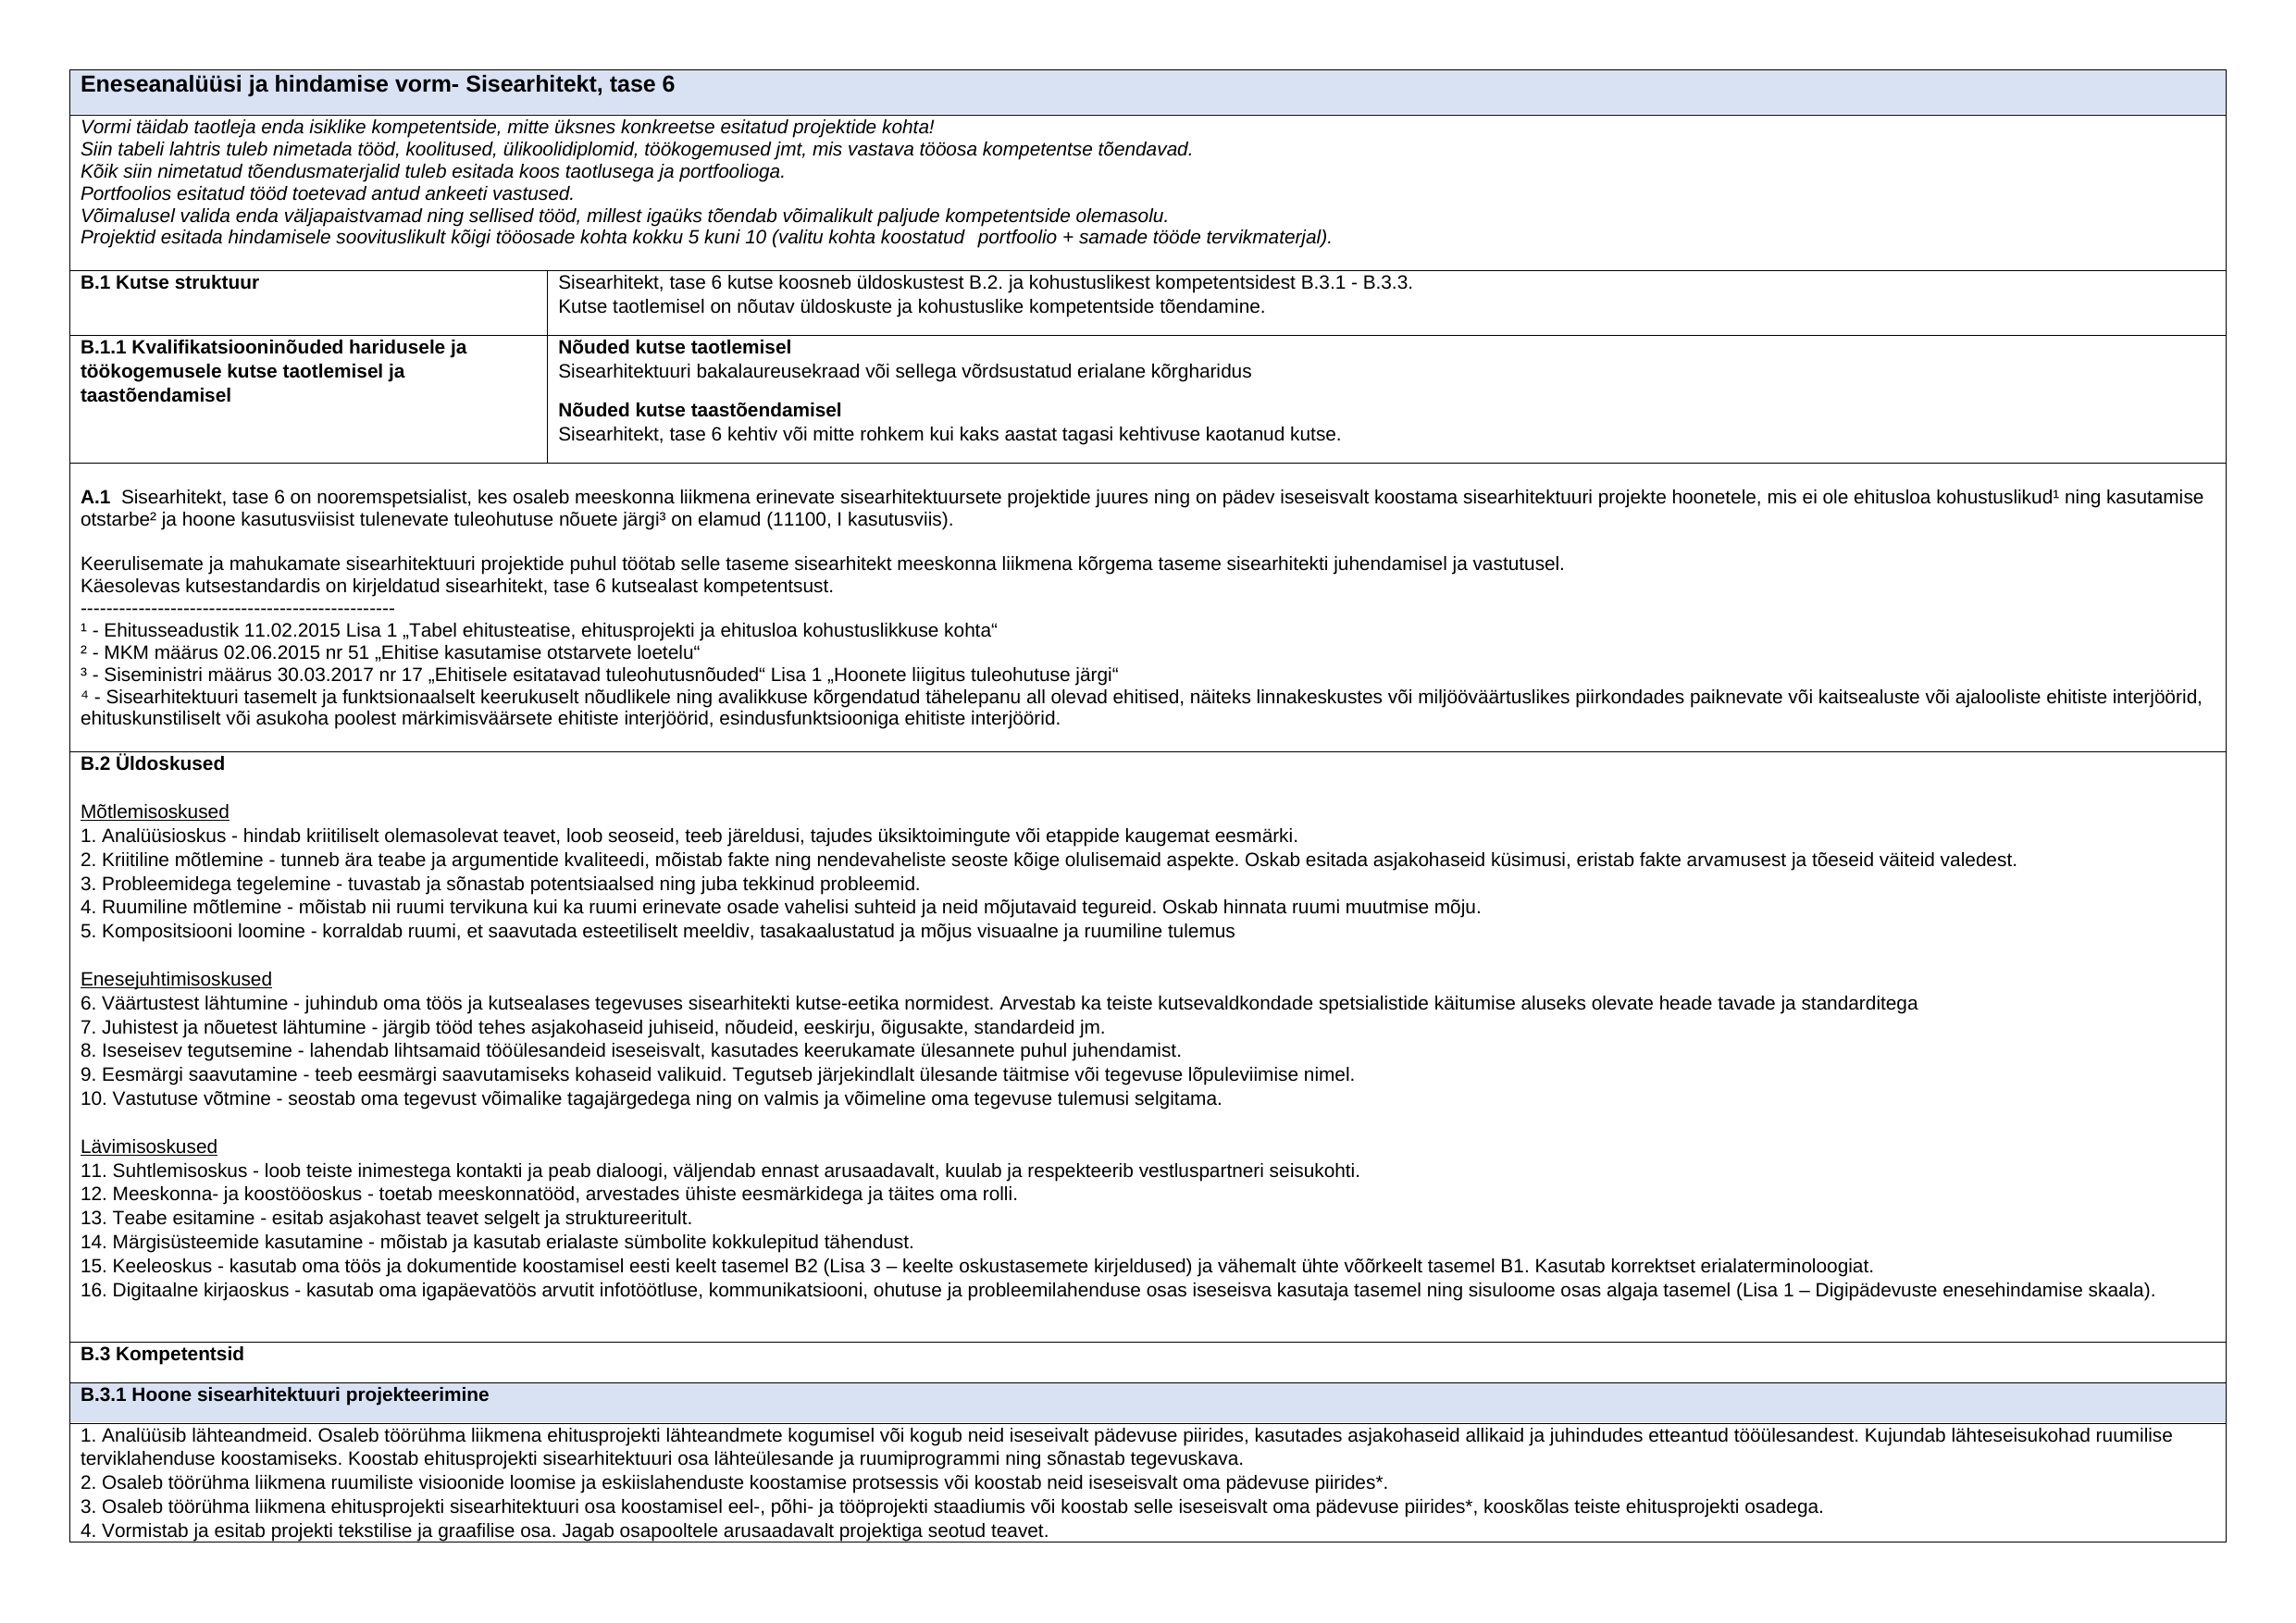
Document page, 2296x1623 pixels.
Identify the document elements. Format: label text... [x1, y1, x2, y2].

table_cell Vormi täidab taotleja enda isiklike kompetentside, mitte üksnes konkreetse esitatud projektide kohta! Siin tabeli lahtris tuleb nimetada tööd, koolitused, ülikoolidiplomid, töökogemused jmt, mis vastava tööosa kompetentse tõendavad. Kõik siin nimetatud tõendusmaterjalid tuleb esitada koos taotlusega ja portfoolioga. Portfoolios esitatud tööd toetevad antud ankeeti vastused. Võimalusel valida enda väljapaistvamad ning sellised tööd, millest igaüks tõendab võimalikult paljude kompetentside olemasolu. Projektid esitada hindamisele soovituslikult kõigi tööosade kohta kokku 5 kuni 10 (valitu kohta koostatud portfoolio + samade tööde tervikmaterjal). [70, 116, 2226, 270]
table_header Eneseanalüüsi ja hindamise vorm- Sisearhitekt, tase 6 [70, 70, 2226, 114]
table_cell B.3.1 Hoone sisearhitektuuri projekteerimine [70, 1383, 2226, 1422]
table_cell B.1 Kutse struktuur [70, 271, 547, 335]
table_cell Sisearhitekt, tase 6 kutse koosneb üldoskustest B.2. ja kohustuslikest kompetentsidest B.3.1 - B.3.3. Kutse taotlemisel on nõutav üldoskuste ja kohustuslike kompetentside tõendamine. [548, 271, 2226, 335]
table_cell A.1 Sisearhitekt, tase 6 on nooremspetsialist, kes osaleb meeskonna liikmena erinevate sisearhitektuursete projektide juures ning on pädev iseseisvalt koostama sisearhitektuuri projekte hoonetele, mis ei ole ehitusloa kohustuslikud¹ ning kasutamise otstarbe² ja hoone kasutusviisist tulenevate tuleohutuse nõuete järgi³ on elamud (11100, I kasutusviis). Keerulisemate ja mahukamate sisearhitektuuri projektide puhul töötab selle taseme sisearhitekt meeskonna liikmena kõrgema taseme sisearhitekti juhendamisel ja vastutusel. Käesolevas kutsestandardis on kirjeldatud sisearhitekt, tase 6 kutsealast kompetentsust. ------------------------------------------------- ¹ - Ehitusseadustik 11.02.2015 Lisa 1 „Tabel ehitusteatise, ehitusprojekti ja ehitusloa kohustuslikkuse kohta“ ² - MKM määrus 02.06.2015 nr 51 „Ehitise kasutamise otstarvete loetelu“ ³ - Siseministri määrus 30.03.2017 nr 17 „Ehitisele esitatavad tuleohutusnõuded“ Lisa 1 „Hoonete liigitus tuleohutuse järgi“ ⁴ - Sisearhitektuuri tasemelt ja funktsionaalselt keerukuselt nõudlikele ning avalikkuse kõrgendatud tähelepanu all olevad ehitised, näiteks linnakeskustes või miljööväärtuslikes piirkondades paiknevate või kaitsealuste või ajalooliste ehitiste interjöörid, ehituskunstiliselt või asukoha poolest märkimisväärsete ehitiste interjöörid, esindusfunktsiooniga ehitiste interjöörid. [70, 464, 2226, 751]
table_cell B.3 Kompetentsid [70, 1343, 2226, 1382]
table_cell Nõuded kutse taotlemisel Sisearhitektuuri bakalaureusekraad või sellega võrdsustatud erialane kõrgharidus Nõuded kutse taastõendamisel Sisearhitekt, tase 6 kehtiv või mitte rohkem kui kaks aastat tagasi kehtivuse kaotanud kutse. [548, 336, 2226, 463]
table_cell B.1.1 Kvalifikatsiooninõuded haridusele ja töökogemusele kutse taotlemisel ja taastõendamisel [70, 336, 547, 463]
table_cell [70, 1424, 2226, 1542]
table_cell B.2 Üldoskused Mõtlemisoskused 1. Analüüsioskus - hindab kriitiliselt olemasolevat teavet, loob seoseid, teeb järeldusi, tajudes üksiktoimingute või etappide kaugemat eesmärki. 2. Kriitiline mõtlemine - tunneb ära teabe ja argumentide kvaliteedi, mõistab fakte ning nendevaheliste seoste kõige olulisemaid aspekte. Oskab esitada asjakohaseid küsimusi, eristab fakte arvamusest ja tõeseid väiteid valedest. 3. Probleemidega tegelemine - tuvastab ja sõnastab potentsiaalsed ning juba tekkinud probleemid. 4. Ruumiline mõtlemine - mõistab nii ruumi tervikuna kui ka ruumi erinevate osade vahelisi suhteid ja neid mõjutavaid tegureid. Oskab hinnata ruumi muutmise mõju. 5. Kompositsiooni loomine - korraldab ruumi, et saavutada esteetiliselt meeldiv, tasakaalustatud ja mõjus visuaalne ja ruumiline tulemus Enesejuhtimisoskused 6. Väärtustest lähtumine - juhindub oma töös ja kutsealases tegevuses sisearhitekti kutse-eetika normidest. Arvestab ka teiste kutsevaldkondade spetsialistide käitumise aluseks olevate heade tavade ja standarditega 7. Juhistest ja nõuetest lähtumine - järgib tööd tehes asjakohaseid juhiseid, nõudeid, eeskirju, õigusakte, standardeid jm. 8. Iseseisev tegutsemine - lahendab lihtsamaid tööülesandeid iseseisvalt, kasutades keerukamate ülesannete puhul juhendamist. 9. Eesmärgi saavutamine - teeb eesmärgi saavutamiseks kohaseid valikuid. Tegutseb järjekindlalt ülesande täitmise või tegevuse lõpuleviimise nimel. 10. Vastutuse võtmine - seostab oma tegevust võimalike tagajärgedega ning on valmis ja võimeline oma tegevuse tulemusi selgitama. Lävimisoskused 11. Suhtlemisoskus - loob teiste inimestega kontakti ja peab dialoogi, väljendab ennast arusaadavalt, kuulab ja respekteerib vestluspartneri seisukohti. 12. Meeskonna- ja koostööoskus - toetab meeskonnatööd, arvestades ühiste eesmärkidega ja täites oma rolli. 13. Teabe esitamine - esitab asjakohast teavet selgelt ja struktureeritult. 14. Märgisüsteemide kasutamine - mõistab ja kasutab erialaste sümbolite kokkulepitud tähendust. 15. Keeleoskus - kasutab oma töös ja dokumentide koostamisel eesti keelt tasemel B2 (Lisa 3 – keelte oskustasemete kirjeldused) ja vähemalt ühte võõrkeelt tasemel B1. Kasutab korrektset erialaterminoloogiat. 16. Digitaalne kirjaoskus - kasutab oma igapäevatöös arvutit infotöötluse, kommunikatsiooni, ohutuse ja probleemilahenduse osas iseseisva kasutaja tasemel ning sisuloome osas algaja tasemel (Lisa 1 – Digipädevuste enesehindamise skaala). [70, 752, 2226, 1342]
